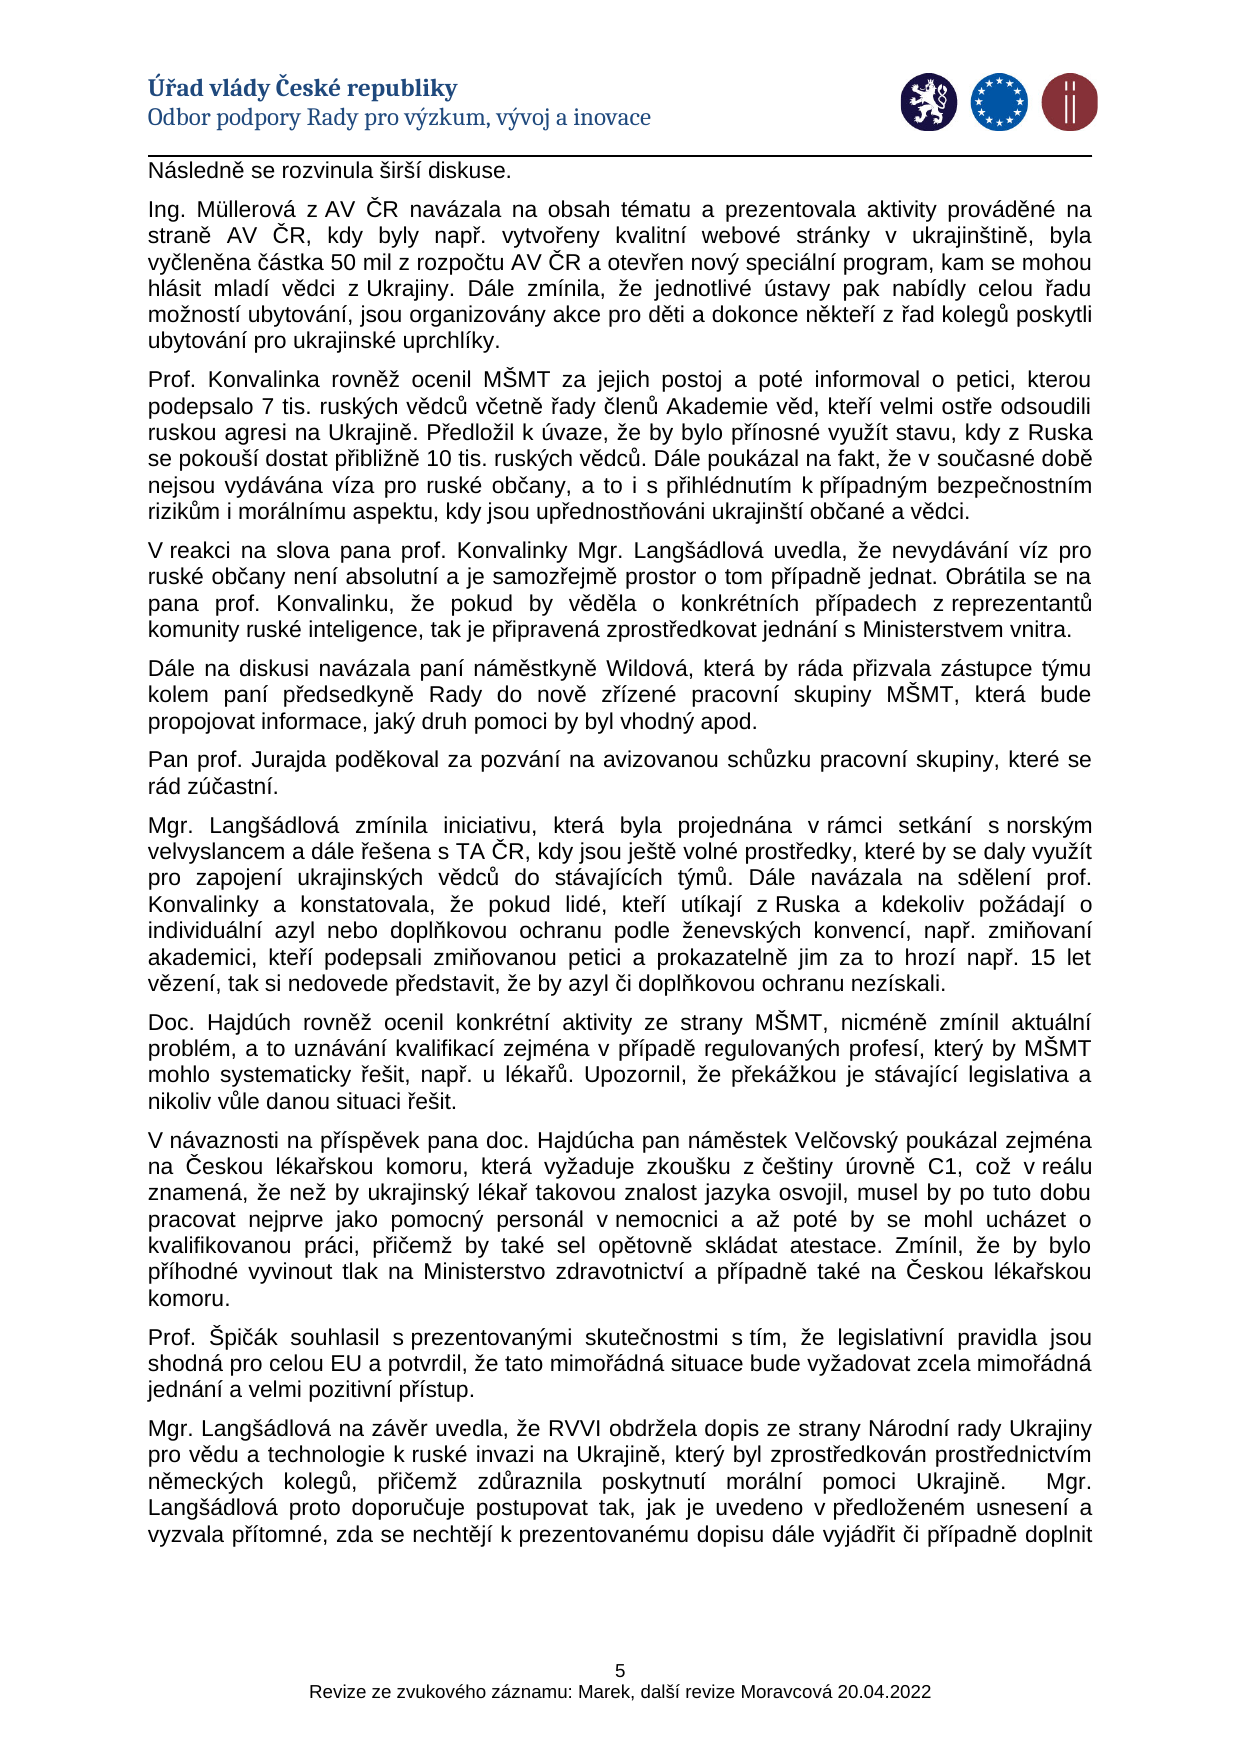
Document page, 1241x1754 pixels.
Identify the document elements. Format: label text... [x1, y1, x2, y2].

list V reakci na slova pana prof. Konvalinky Mgr. Langšádlová uvedla, že nevydávání víz pro ruské občany není absolutní a je samozřejmě prostor o tom případně jednat. Obrátila se na pana prof. Konvalinku, že pokud by věděla o konkrétních případech z reprezentantů komunity ruské inteligence, tak je připravená zprostředkovat jednání s Ministerstvem vnitra. [148, 537, 1092, 642]
list Ing. Müllerová z AV ČR navázala na obsah tématu a prezentovala aktivity prováděné na straně AV ČR, kdy byly např. vytvořeny kvalitní webové stránky v ukrajinštině, byla vyčleněna částka 50 mil z rozpočtu AV ČR a otevřen nový speciální program, kam se mohou hlásit mladí vědci z Ukrajiny. Dále zmínila, že jednotlivé ústavy pak nabídly celou řadu možností ubytování, jsou organizovány akce pro děti a dokonce někteří z řad kolegů poskytli ubytování pro ukrajinské uprchlíky. [148, 196, 1092, 354]
list Dále na diskusi navázala paní náměstkyně Wildová, která by ráda přizvala zástupce týmu kolem paní předsedkyně Rady do nově zřízené pracovní skupiny MŠMT, která bude propojovat informace, jaký druh pomoci by byl vhodný apod. [148, 655, 1092, 734]
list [148, 1415, 1092, 1547]
list Pan prof. Jurajda poděkoval za pozvání na avizovanou schůzku pracovní skupiny, které se rád zúčastní. [148, 746, 1092, 799]
picture [900, 73, 1098, 131]
list Prof. Konvalinka rovněž ocenil MŠMT za jejich postoj a poté informoval o petici, kterou podepsalo 7 tis. ruských vědců včetně řady členů Akademie věd, kteří velmi ostře odsoudili ruskou agresi na Ukrajině. Předložil k úvaze, že by bylo přínosné využít stavu, kdy z Ruska se pokouší dostat přibližně 10 tis. ruských vědců. Dále poukázal na fakt, že v současné době nejsou vydávána víza pro ruské občany, a to i s přihlédnutím k případným bezpečnostním rizikům i morálnímu aspektu, kdy jsou upřednostňováni ukrajinští občané a vědci. [148, 366, 1092, 524]
list Mgr. Langšádlová zmínila iniciativu, která byla projednána v rámci setkání s norským velvyslancem a dále řešena s TA ČR, kdy jsou ještě volné prostředky, které by se daly využít pro zapojení ukrajinských vědců do stávajících týmů. Dále navázala na sdělení prof. Konvalinky a konstatovala, že pokud lidé, kteří utíkají z Ruska a kdekoliv požádají o individuální azyl nebo doplňkovou ochranu podle ženevských konvencí, např. zmiňovaní akademici, kteří podepsali zmiňovanou petici a prokazatelně jim za to hrozí např. 15 let vězení, tak si nedovede představit, že by azyl či doplňkovou ochranu nezískali. [148, 812, 1092, 996]
list V návaznosti na příspěvek pana doc. Hajdúcha pan náměstek Velčovský poukázal zejména na Českou lékařskou komoru, která vyžaduje zkoušku z češtiny úrovně C1, což v reálu znamená, že než by ukrajinský lékař takovou znalost jazyka osvojil, musel by po tuto dobu pracovat nejprve jako pomocný personál v nemocnici a až poté by se mohl ucházet o kvalifikovanou práci, přičemž by také sel opětovně skládat atestace. Zmínil, že by bylo příhodné vyvinout tlak na Ministerstvo zdravotnictví a případně také na Českou lékařskou komoru. [148, 1127, 1092, 1311]
list Doc. Hajdúch rovněž ocenil konkrétní aktivity ze strany MŠMT, nicméně zmínil aktuální problém, a to uznávání kvalifikací zejména v případě regulovaných profesí, který by MŠMT mohlo systematicky řešit, např. u lékařů. Upozornil, že překážkou je stávající legislativa a nikoliv vůle danou situaci řešit. [148, 1009, 1092, 1114]
list Prof. Špičák souhlasil s prezentovanými skutečnostmi s tím, že legislativní pravidla jsou shodná pro celou EU a potvrdil, že tato mimořádná situace bude vyžadovat zcela mimořádná jednání a velmi pozitivní přístup. [148, 1323, 1092, 1403]
list Následně se rozvinula širší diskuse. [148, 157, 1092, 183]
